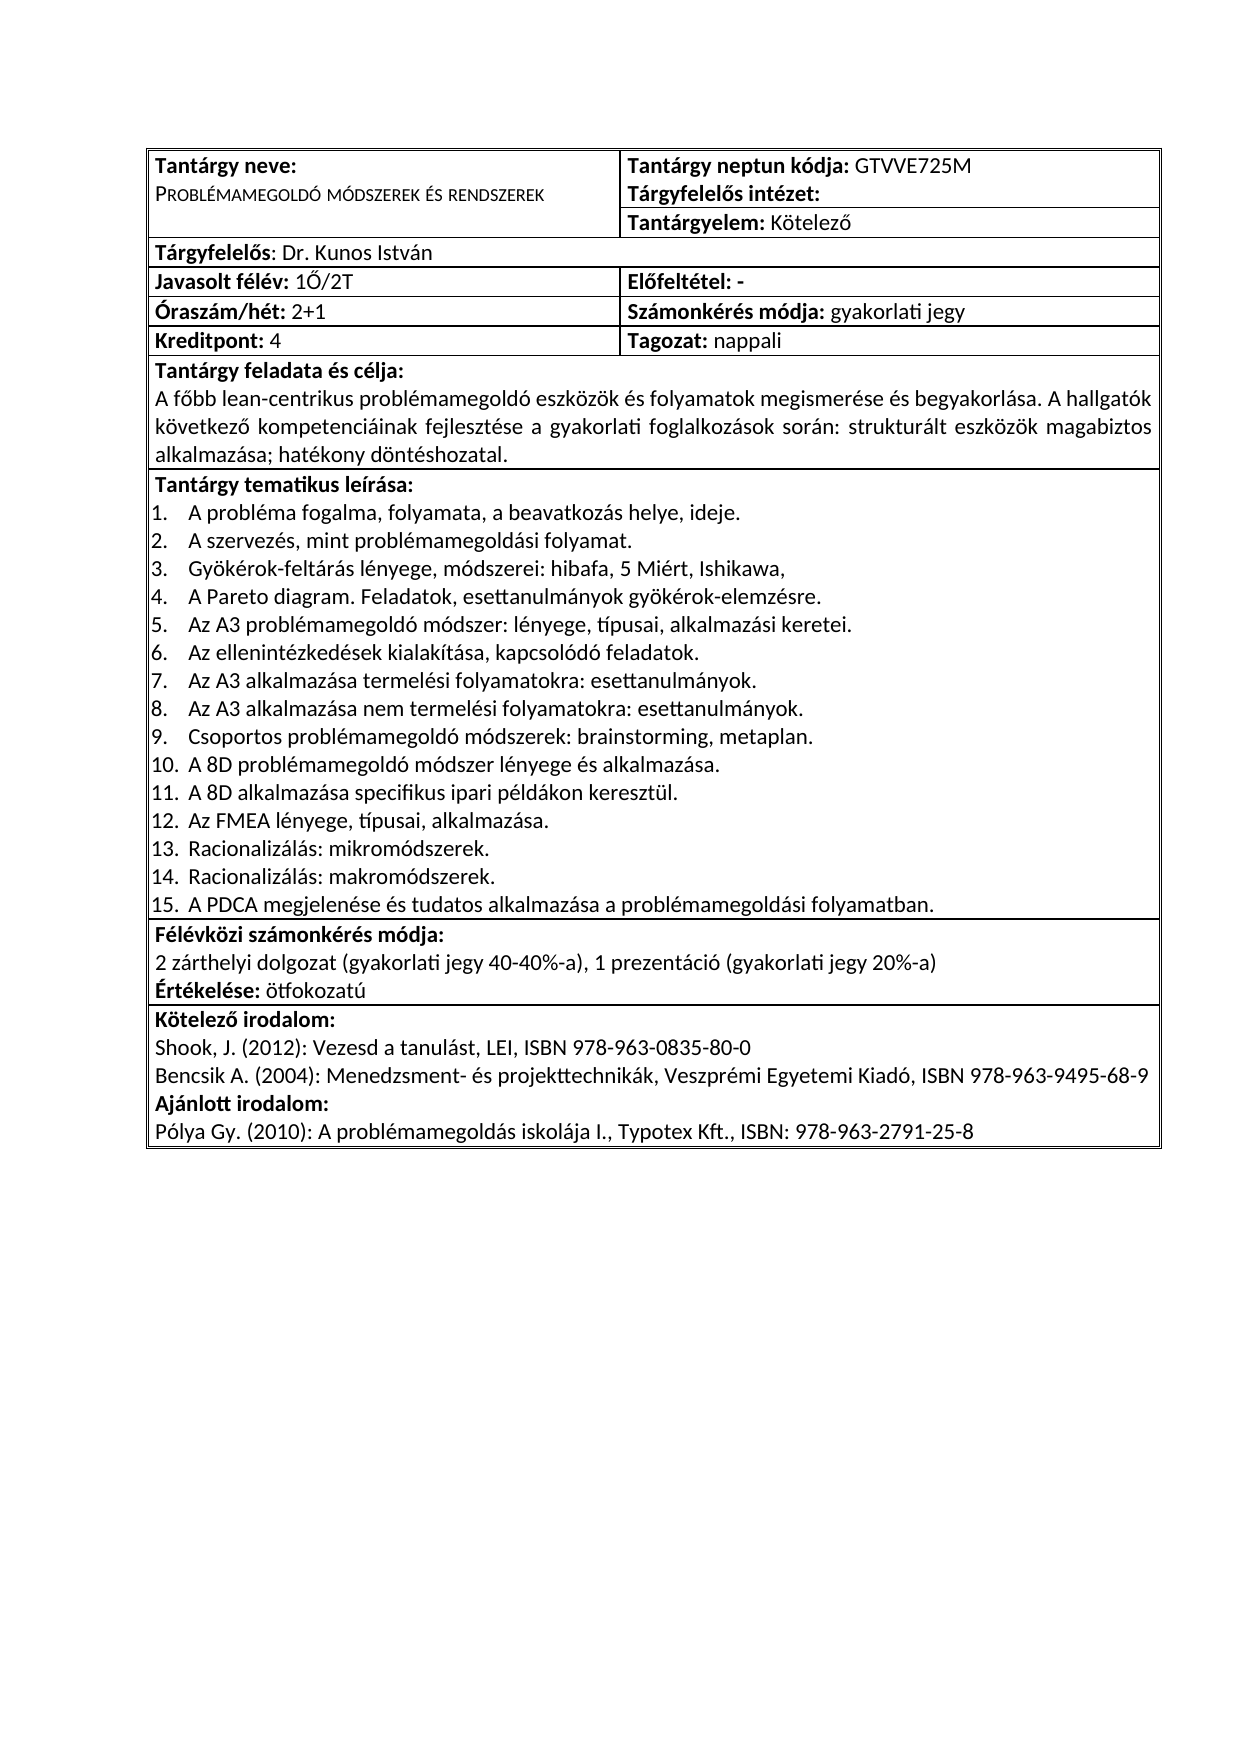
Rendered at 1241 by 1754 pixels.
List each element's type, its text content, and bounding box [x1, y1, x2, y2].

table_cell Számonkérés módja: gyakorlati jegy [621, 297, 1159, 325]
table_cell Tárgyfelelős: Dr. Kunos István [149, 238, 1159, 266]
table_cell Félévközi számonkérés módja: 2 zárthelyi dolgozat (gyakorlati jegy 40-40%-a), 1 prezentáció (gyakorlati jegy 20%-a) Értékelése: ötfokozatú [149, 920, 1159, 1004]
table_cell Tantárgy feladata és célja: A főbb lean-centrikus problémamegoldó eszközök és folyamatok megismerése és begyakorlása. A hallgatók következő kompetenciáinak fejlesztése a gyakorlati foglalkozások során: strukturált eszközök magabiztos alkalmazása; hatékony döntéshozatal. [149, 356, 1159, 468]
table_cell Tantárgy tematikus leírása: A probléma fogalma, folyamata, a beavatkozás helye, ideje. A szervezés, mint problémamegoldási folyamat. Gyökérok-feltárás lényege, módszerei: hibafa, 5 Miért, Ishikawa, A Pareto diagram. Feladatok, esettanulmányok gyökérok-elemzésre. Az A3 problémamegoldó módszer: lényege, típusai, alkalmazási keretei. Az ellenintézkedések kialakítása, kapcsolódó feladatok. Az A3 alkalmazása termelési folyamatokra: esettanulmányok. Az A3 alkalmazása nem termelési folyamatokra: esettanulmányok. Csoportos problémamegoldó módszerek: brainstorming, metaplan. A 8D problémamegoldó módszer lényege és alkalmazása. A 8D alkalmazása specifikus ipari példákon keresztül. Az FMEA lényege, típusai, alkalmazása. Racionalizálás: mikromódszerek. Racionalizálás: makromódszerek. A PDCA megjelenése és tudatos alkalmazása a problémamegoldási folyamatban. [149, 470, 1159, 918]
table_header Tantárgy neve: Problémamegoldó módszerek és rendszerek [149, 151, 619, 236]
table_cell Kötelező irodalom: Shook, J. (2012): Vezesd a tanulást, LEI, ISBN 978-963-0835-80-0 Bencsik A. (2004): Menedzsment- és projekttechnikák, Veszprémi Egyetemi Kiadó, ISBN 978-963-9495-68-9 Ajánlott irodalom: Pólya Gy. (2010): A problémamegoldás iskolája I., Typotex Kft., ISBN: 978-963-2791-25-8 [149, 1006, 1159, 1146]
table_cell Tagozat: nappali [621, 327, 1159, 355]
table_cell Kreditpont: 4 [149, 327, 619, 355]
table_header Tantárgy neptun kódja: GTVVE725M Tárgyfelelős intézet: [621, 151, 1159, 207]
table_cell Javasolt félév: 1Ő/2T [149, 268, 619, 296]
table_cell Tantárgyelem: Kötelező [621, 208, 1159, 236]
table_cell Előfeltétel: - [621, 268, 1159, 296]
table_cell Óraszám/hét: 2+1 [149, 297, 619, 325]
